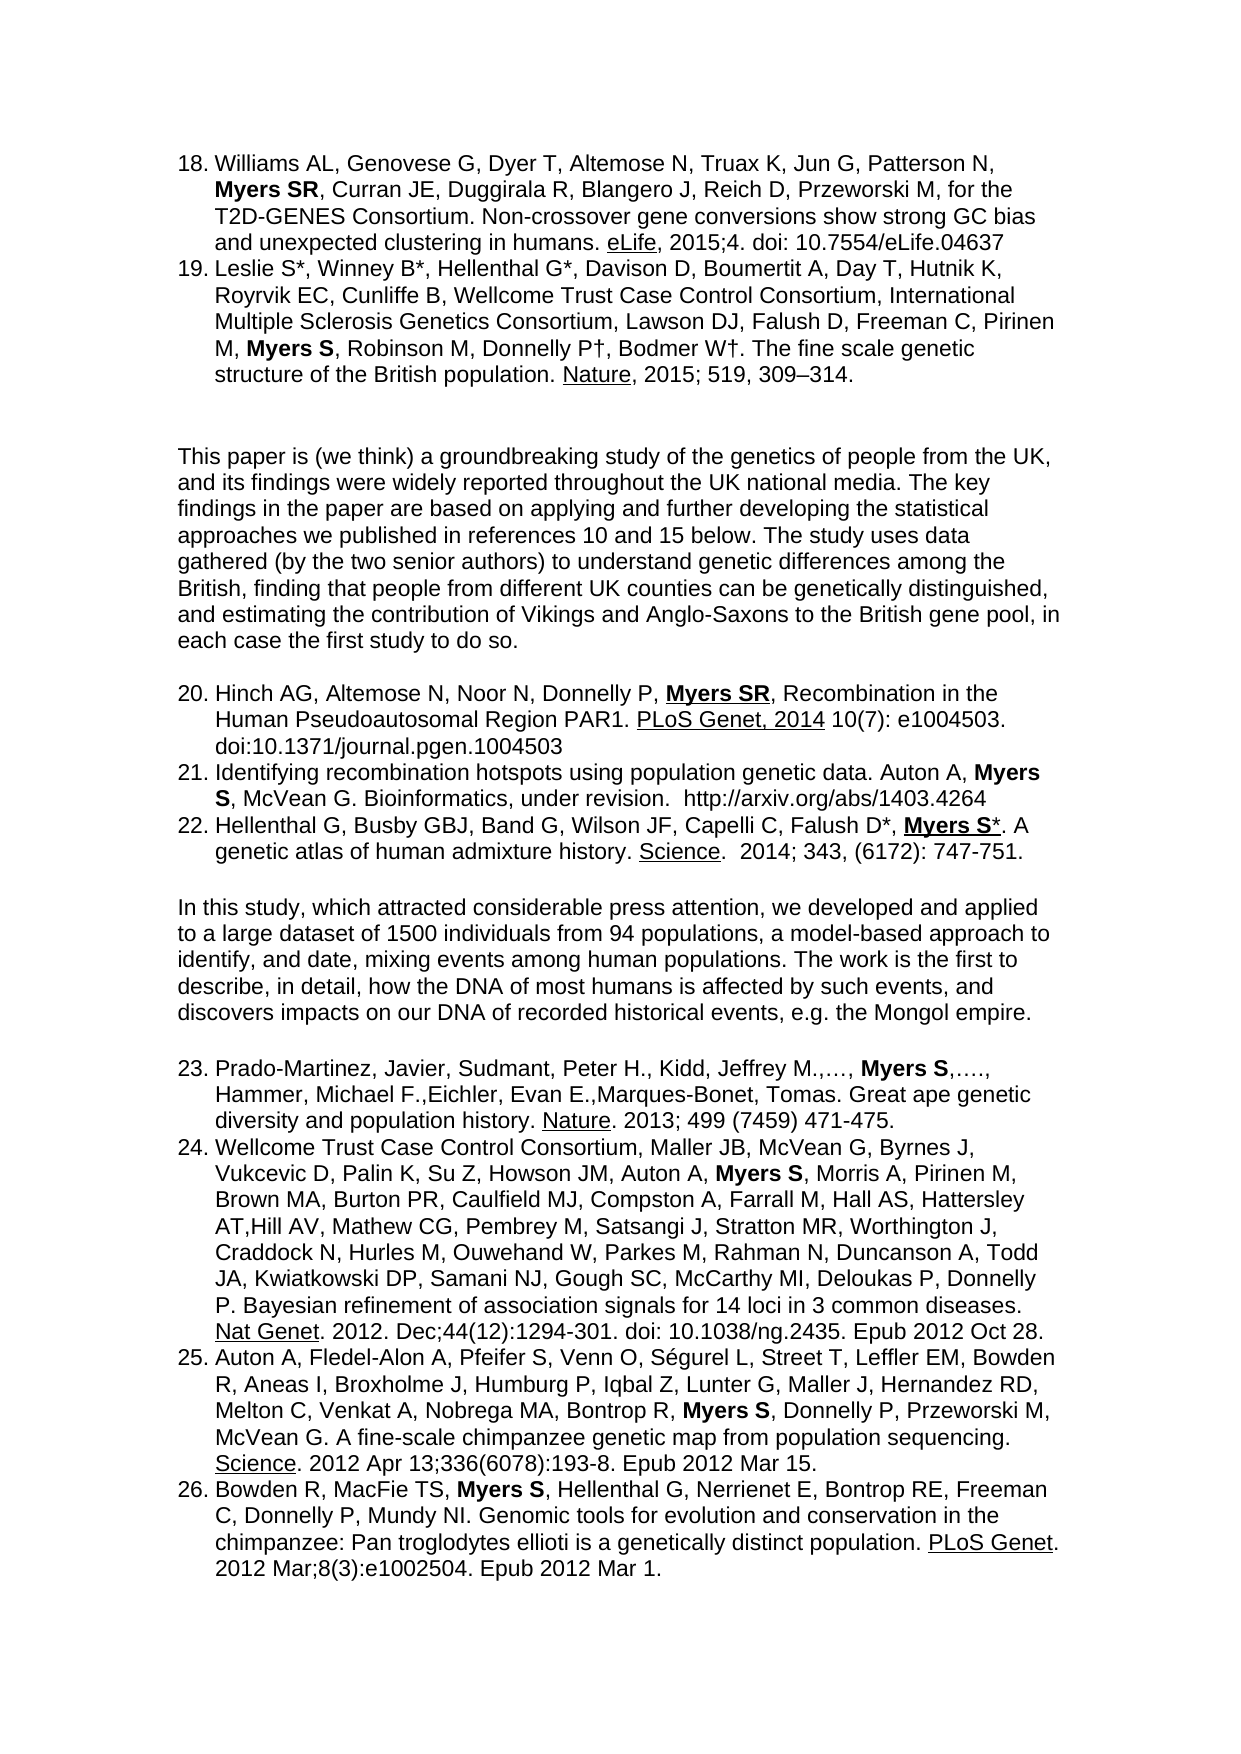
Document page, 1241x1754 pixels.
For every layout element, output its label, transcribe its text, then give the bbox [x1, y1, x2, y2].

list Hinch AG, Altemose N, Noor N, Donnelly P, Myers SR, Recombination in the Human Pseudoautosomal Region PAR1. PLoS Genet, 2014 10(7): e1004503. doi:10.1371/journal.pgen.1004503 [177, 730, 1063, 809]
list Prado-Martinez, Javier, Sudmant, Peter H., Kidd, Jeffrey M.,…, Myers S,…., Hammer, Michael F.,Eichler, Evan E.,Marques-Bonet, Tomas. Great ape genetic diversity and population history. Nature. 2013; 499 (7459) 471-475. [177, 1104, 1063, 1183]
list Auton A, Fledel-Alon A, Pfeifer S, Venn O, Ségurel L, Street T, Leffler EM, Bowden R, Aneas I, Broxholme J, Humburg P, Iqbal Z, Lunter G, Maller J, Hernandez RD, Melton C, Venkat A, Nobrega MA, Bontrop R, Myers S, Donnelly P, Przeworski M, McVean G. A fine-scale chimpanzee genetic map from population sequencing. Science. 2012 Apr 13;336(6078):193-8. Epub 2012 Mar 15. [177, 1394, 1063, 1526]
list Wellcome Trust Case Control Consortium, Maller JB, McVean G, Byrnes J, Vukcevic D, Palin K, Su Z, Howson JM, Auton A, Myers S, Morris A, Pirinen M, Brown MA, Burton PR, Caulfield MJ, Compston A, Farrall M, Hall AS, Hattersley AT,Hill AV, Mathew CG, Pembrey M, Satsangi J, Stratton MR, Worthington J, Craddock N, Hurles M, Ouwehand W, Parkes M, Rahman N, Duncanson A, Todd JA, Kwiatkowski DP, Samani NJ, Gough SC, McCarthy MI, Deloukas P, Donnelly P. Bayesian refinement of association signals for 14 loci in 3 common diseases. Nat Genet. 2012. Dec;44(12):1294-301. doi: 10.1038/ng.2435. Epub 2012 Oct 28. [177, 1183, 1063, 1394]
list Leslie S*, Winney B*, Hellenthal G*, Davison D, Boumertit A, Day T, Hutnik K, Royrvik EC, Cunliffe B, Wellcome Trust Case Control Consortium, International Multiple Sclerosis Genetics Consortium, Lawson DJ, Falush D, Freeman C, Pirinen M, Myers S, Robinson M, Donnelly P†, Bodmer W†. The fine scale genetic structure of the British population. Nature, 2015; 519, 309–314.DOI: [177, 334, 1063, 466]
text In this study, which attracted considerable press attention, we developed and applied to a large dataset of 1500 individuals from 94 populations, a model-based approach to identify, and date, mixing events among human populations. The work is the first to describe, in detail, how the DNA of most humans is affected by such events, and discovers impacts on our DNA of recorded historical events, e.g. the Mongol empire. [177, 943, 1063, 1075]
list Hellenthal G, Busby GBJ, Band G, Wilson JF, Capelli C, Falush D*, Myers S*. A genetic atlas of human admixture history. Science. 2014; 343, (6172): 747-751. [177, 862, 1063, 914]
list Williams AL, Genovese G, Dyer T, Altemose N, Truax K, Jun G, Patterson N, Myers SR, Curran JE, Duggirala R, Blangero J, Reich D, Przeworski M, for the T2D-GENES Consortium. Non-crossover gene conversions show strong GC bias and unexpected clustering in humans. eLife, 2015;4. doi: 10.7554/eLife.04637 [177, 229, 1063, 334]
list Francesco Montinaro, George BJ Busby, Vincenzo L Pascali, Simon Myers, Garrett Hellenthal, Cristian Capelli Unravelling the hidden ancestry of American admixed populations. Nature communications 2015. [177, 150, 1063, 229]
list Identifying recombination hotspots using population genetic data. Auton A, Myers S, McVean G. Bioinformatics, under revision. http://arxiv.org/abs/1403.4264 [177, 809, 1063, 862]
list Bowden R, MacFie TS, Myers S, Hellenthal G, Nerrienet E, Bontrop RE, Freeman C, Donnelly P, Mundy NI. Genomic tools for evolution and conservation in the chimpanzee: Pan troglodytes ellioti is a genetically distinct population. PLoS Genet. 2012 Mar;8(3):e1002504. Epub 2012 Mar 1. [177, 1526, 1063, 1631]
list This paper is (we think) a groundbreaking study of the genetics of people from the UK, and its findings were widely reported throughout the UK national media. The key findings in the paper are based on applying and further developing the statistical approaches we published in references 10 and 15 below. The study uses data gathered (by the two senior authors) to understand genetic differences among the British, finding that people from different UK counties can be genetically distinguished, and estimating the contribution of Vikings and Anglo-Saxons to the British gene pool, in each case the first study to do so. [177, 493, 1063, 703]
